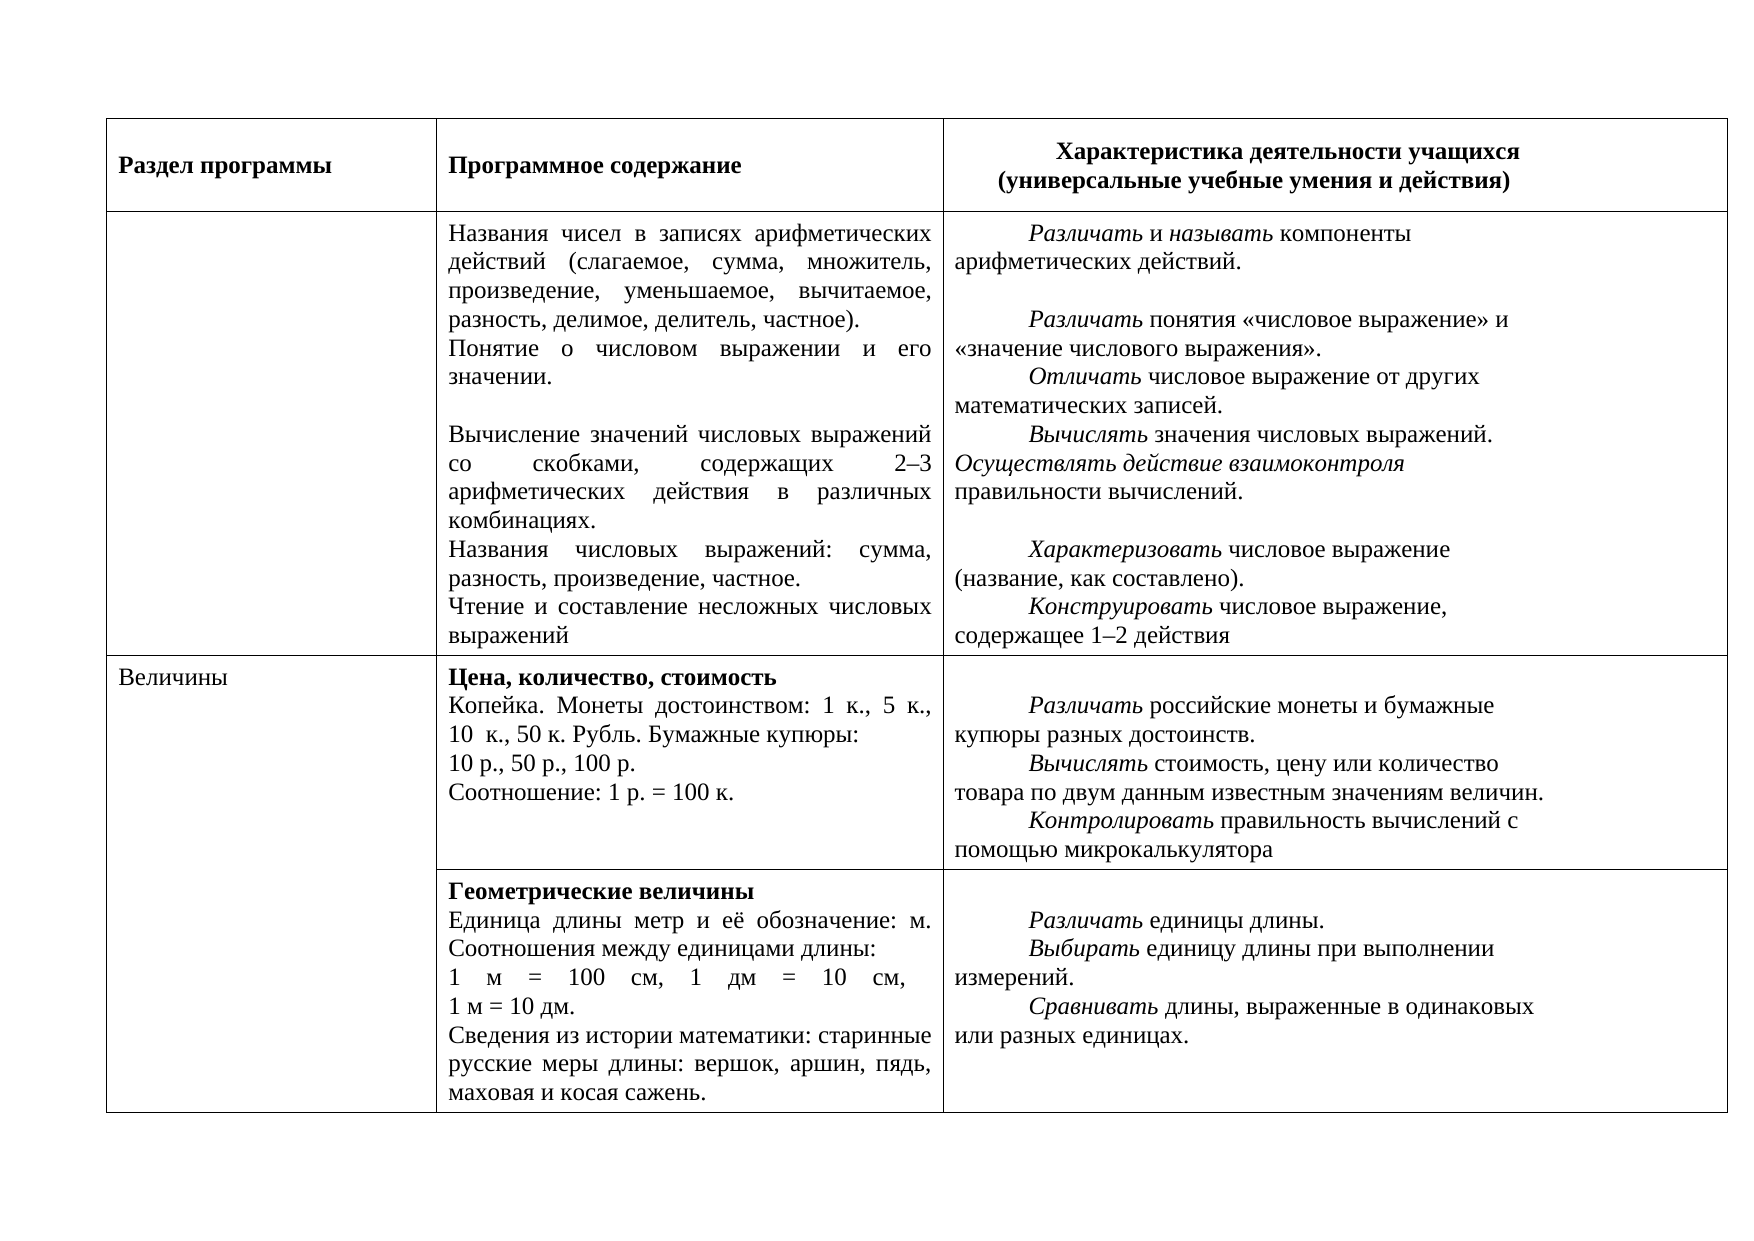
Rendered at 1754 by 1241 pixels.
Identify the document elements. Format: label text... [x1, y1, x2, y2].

table_header Характеристика деятельности учащихся (универсальные учебные умения и действия) [944, 119, 1727, 211]
table_cell Различать российские монеты и бумажные купюры разных достоинств. Вычислять стоимость, цену или количество товара по двум данным известным значениям величин. Контролировать правильность вычислений с помощью микрокалькулятора [944, 656, 1727, 869]
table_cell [944, 870, 1727, 1112]
table_header Программное содержание [437, 119, 943, 211]
table_header Раздел программы [107, 119, 436, 211]
table_cell Цена, количество, стоимость Копейка. Монеты достоинством: 1 к., 5 к., 10 к., 50 к. Рубль. Бумажные купюры: 10 р., 50 р., 100 р. Соотношение: 1 р. = 100 к. [437, 656, 943, 869]
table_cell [944, 212, 1727, 655]
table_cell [437, 870, 943, 1112]
table_cell Величины [107, 656, 436, 1112]
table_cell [437, 212, 943, 655]
